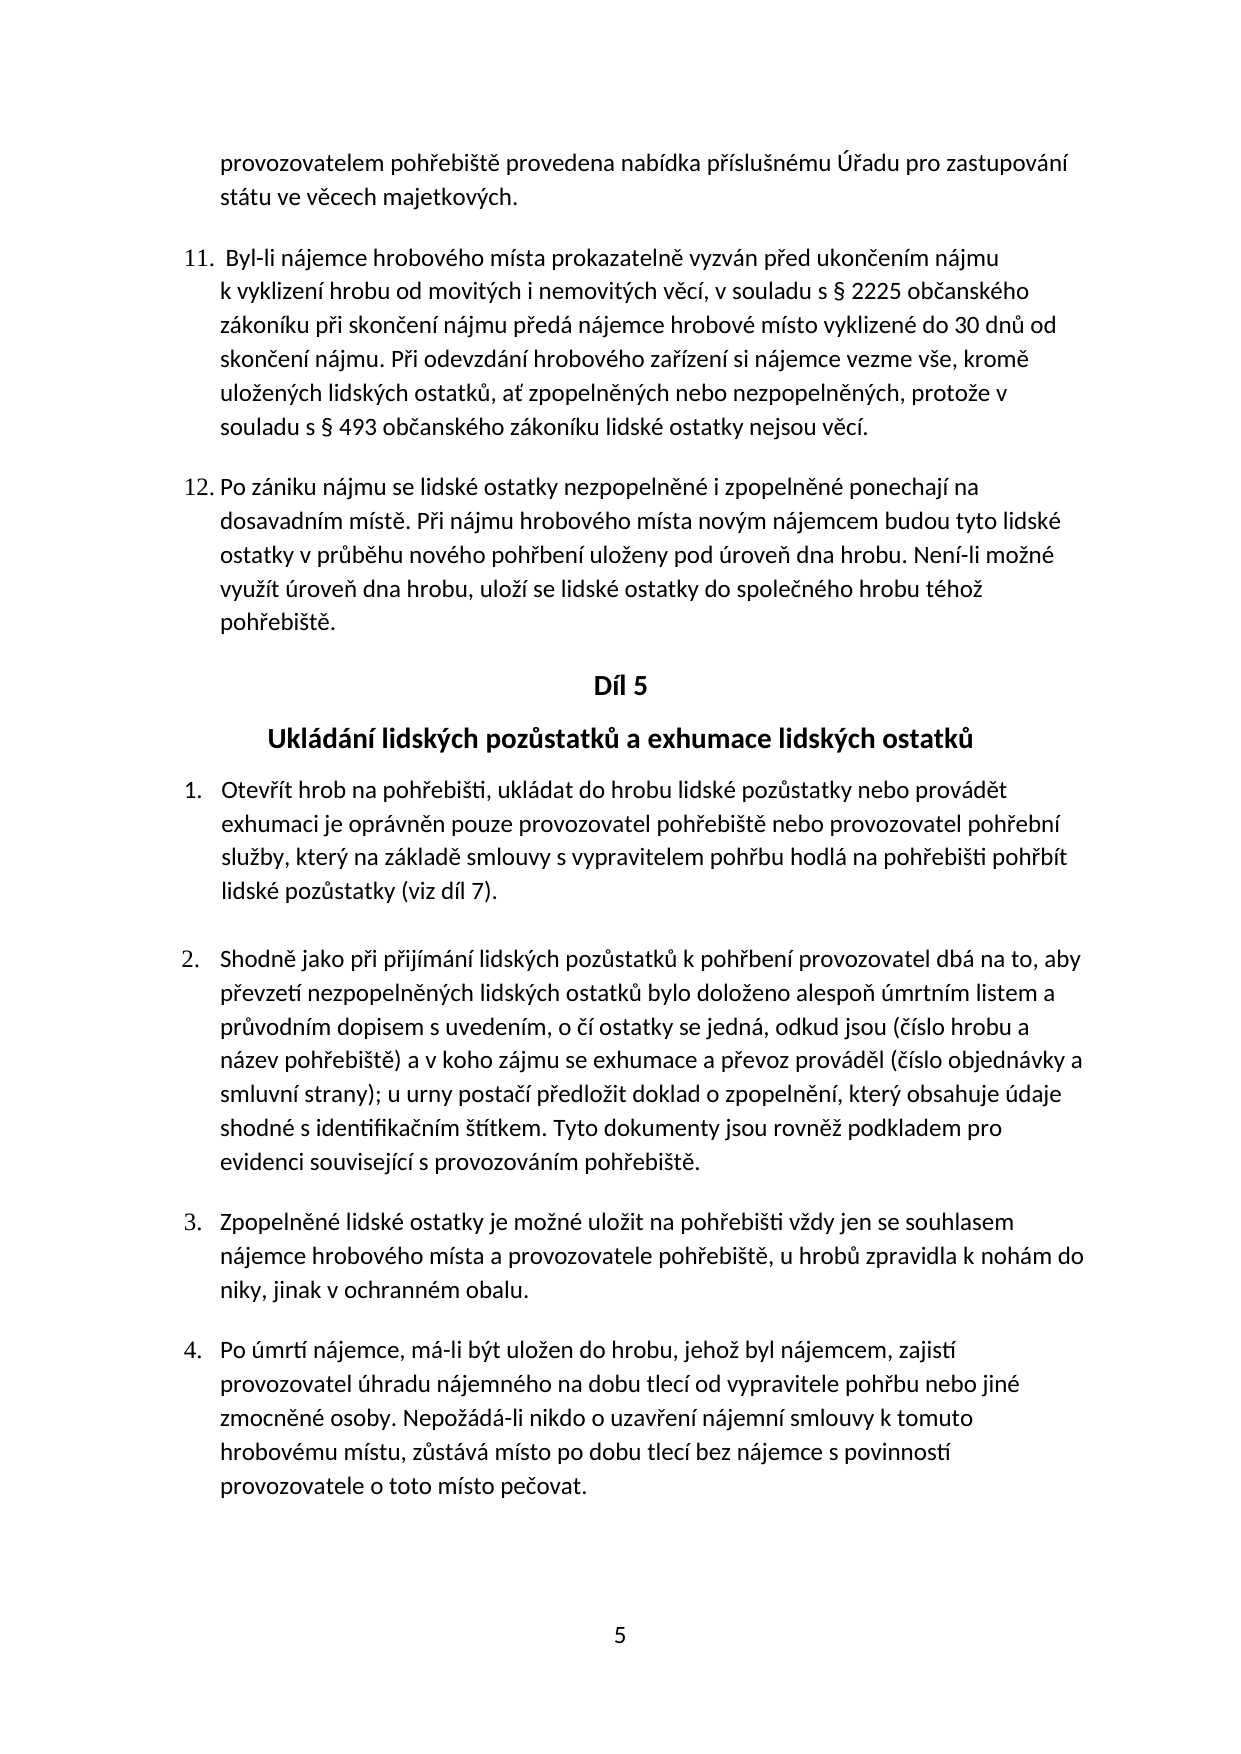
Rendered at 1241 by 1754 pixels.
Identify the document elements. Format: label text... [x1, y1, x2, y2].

list Po zániku nájmu se lidské ostatky nezpopelněné i zpopelněné ponechají na dosavadním místě. Při nájmu hrobového místa novým nájemcem budou tyto lidské ostatky v průběhu nového pohřbení uloženy pod úroveň dna hrobu. Není-li možné využít úroveň dna hrobu, uloží se lidské ostatky do společného hrobu téhož pohřebiště. [183, 471, 1088, 637]
list Po úmrtí nájemce, má-li být uložen do hrobu, jehož byl nájemcem, zajistí provozovatel úhradu nájemného na dobu tlecí od vypravitele pohřbu nebo jiné zmocněné osoby. Nepožádá-li nikdo o uzavření nájemní smlouvy k tomuto hrobovému místu, zůstává místo po dobu tlecí bez nájemce s povinností provozovatele o toto místo pečovat. [183, 1334, 1092, 1500]
list Byl-li nájemce hrobového místa prokazatelně vyzván před ukončením nájmu k vyklizení hrobu od movitých i nemovitých věcí, v souladu s § 2225 občanského zákoníku při skončení nájmu předá nájemce hrobové místo vyklizené do 30 dnů od skončení nájmu. Při odevzdání hrobového zařízení si nájemce vezme vše, kromě uložených lidských ostatků, ať zpopelněných nebo nezpopelněných, protože v souladu s § 493 občanského zákoníku lidské ostatky nejsou věcí. [183, 242, 1088, 441]
list Shodně jako při přijímání lidských pozůstatků k pohřbení provozovatel dbá na to, aby převzetí nezpopelněných lidských ostatků bylo doloženo alespoň úmrtním listem a průvodním dopisem s uvedením, o čí ostatky se jedná, odkud jsou (číslo hrobu a název pohřebiště) a v koho zájmu se exhumace a převoz prováděl (číslo objednávky a smluvní strany); u urny postačí předložit doklad o zpopelnění, který obsahuje údaje shodné s identifikačním štítkem. Tyto dokumenty jsou rovněž podkladem pro evidenci související s provozováním pohřebiště. [181, 943, 1092, 1177]
subtitle Díl 5 [149, 667, 1092, 702]
subtitle Ukládání lidských pozůstatků a exhumace lidských ostatků [149, 720, 1092, 756]
list Otevřít hrob na pohřebišti, ukládat do hrobu lidské pozůstatky nebo provádět exhumaci je oprávněn pouze provozovatel pohřebiště nebo provozovatel pohřební služby, který na základě smlouvy s vypravitelem pohřbu hodlá na pohřebišti pohřbít lidské pozůstatky (viz díl 7). [183, 774, 1092, 906]
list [183, 148, 1088, 212]
list Zpopelněné lidské ostatky je možné uložit na pohřebišti vždy jen se souhlasem nájemce hrobového místa a provozovatele pohřebiště, u hrobů zpravidla k nohám do niky, jinak v ochranném obalu. [183, 1206, 1092, 1305]
